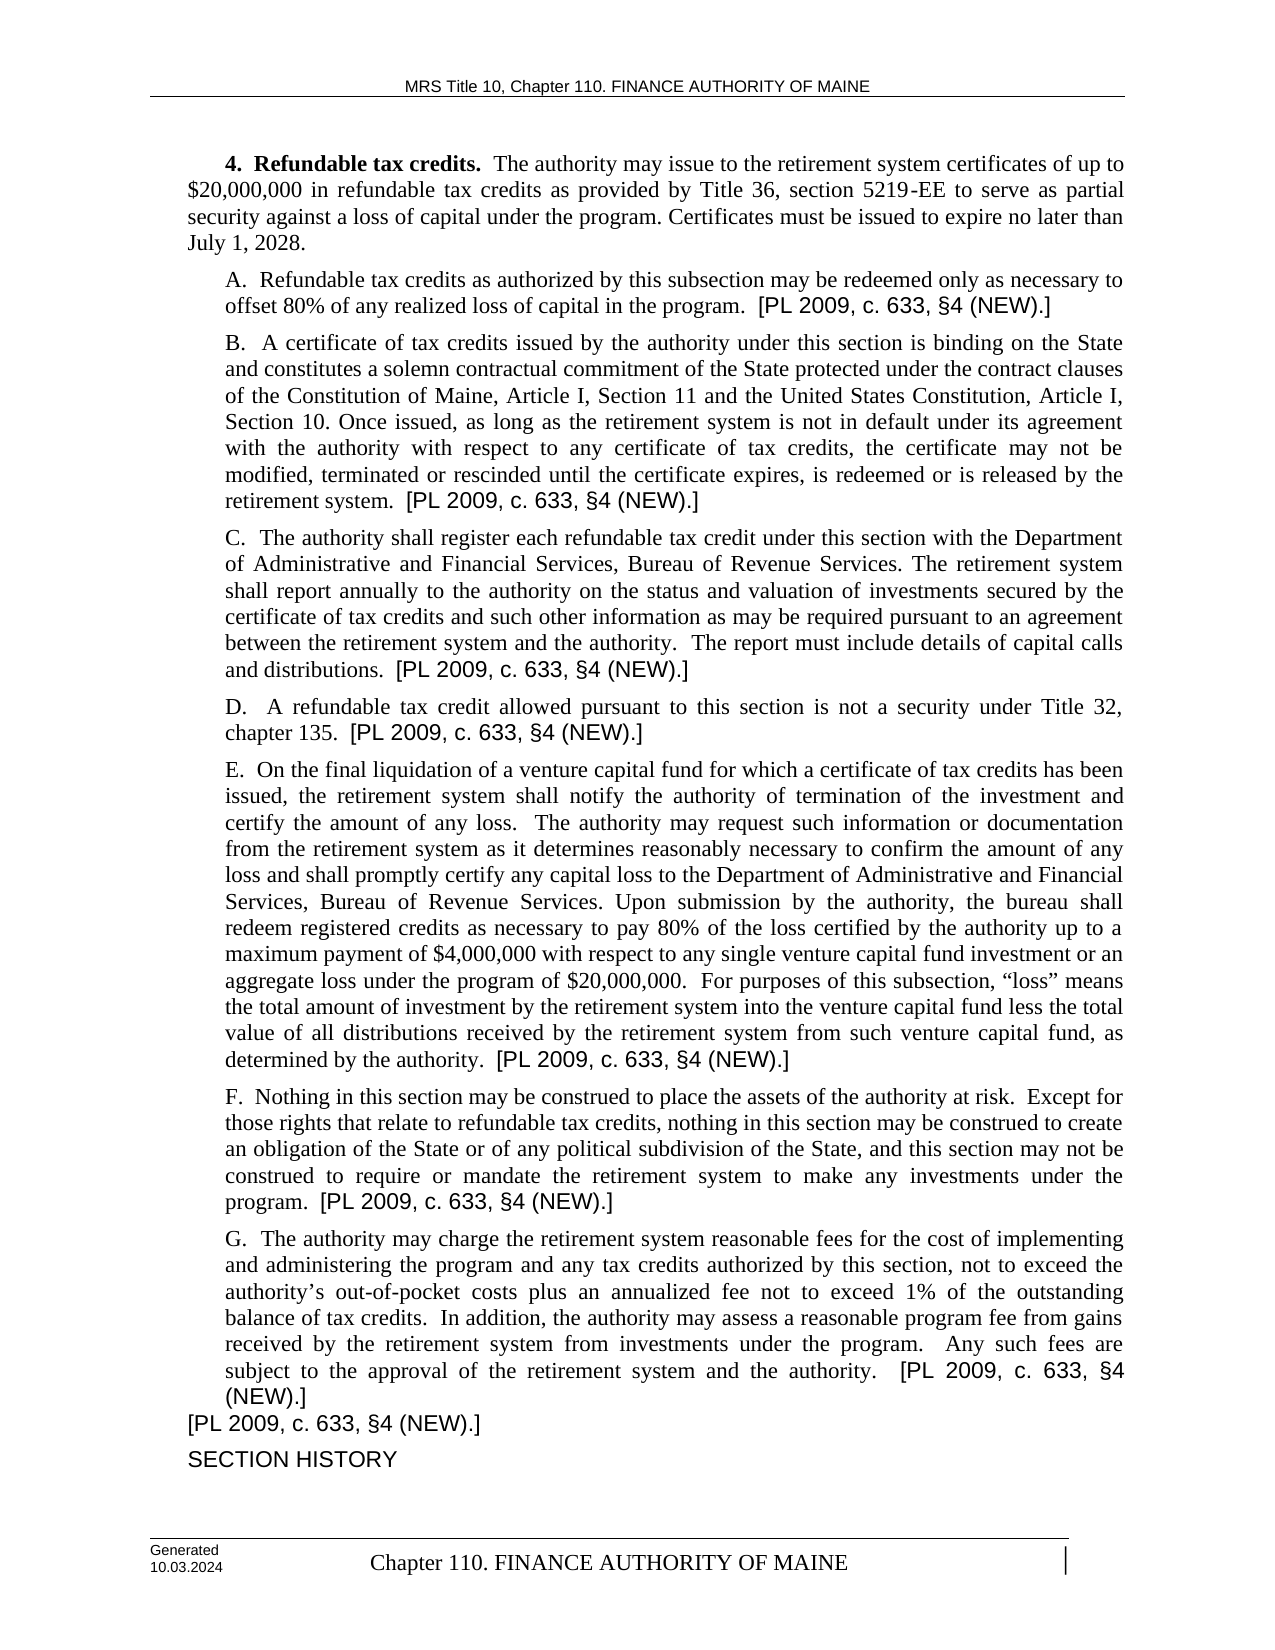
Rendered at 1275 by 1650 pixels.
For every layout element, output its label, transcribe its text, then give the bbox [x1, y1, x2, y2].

text A. Refundable tax credits as authorized by this subsection may be redeemed only as necessary to offset 80% of any realized loss of capital in the program. [PL 2009, c. 633, §4 (NEW).] [225, 266, 1125, 319]
text F. Nothing in this section may be construed to place the assets of the authority at risk. Except for those rights that relate to refundable tax credits, nothing in this section may be construed to create an obligation of the State or of any political subdivision of the State, and this section may not be construed to require or mandate the retirement system to make any investments under the program. [PL 2009, c. 633, §4 (NEW).] [225, 1083, 1125, 1214]
text E. On the final liquidation of a venture capital fund for which a certificate of tax credits has been issued, the retirement system shall notify the authority of termination of the investment and certify the amount of any loss. The authority may request such information or documentation from the retirement system as it determines reasonably necessary to confirm the amount of any loss and shall promptly certify any capital loss to the Department of Administrative and Financial Services, Bureau of Revenue Services. Upon submission by the authority, the bureau shall redeem registered credits as necessary to pay 80% of the loss certified by the authority up to a maximum payment of $4,000,000 with respect to any single venture capital fund investment or an aggregate loss under the program of $20,000,000. For purposes of this subsection, “loss” means the total amount of investment by the retirement system into the venture capital fund less the total value of all distributions received by the retirement system from such venture capital fund, as determined by the authority. [PL 2009, c. 633, §4 (NEW).] [225, 756, 1125, 1072]
text B. A certificate of tax credits issued by the authority under this section is binding on the State and constitutes a solemn contractual commitment of the State protected under the contract clauses of the Constitution of Maine, Article I, Section 11 and the United States Constitution, Article I, Section 10. Once issued, as long as the retirement system is not in default under its agreement with the authority with respect to any certificate of tax credits, the certificate may not be modified, terminated or rescinded until the certificate expires, is redeemed or is released by the retirement system. [PL 2009, c. 633, §4 (NEW).] [225, 329, 1125, 514]
text D. A refundable tax credit allowed pursuant to this section is not a security under Title 32, chapter 135. [PL 2009, c. 633, §4 (NEW).] [225, 693, 1125, 746]
text C. The authority shall register each refundable tax credit under this section with the Department of Administrative and Financial Services, Bureau of Revenue Services. The retirement system shall report annually to the authority on the status and valuation of investments secured by the certificate of tax credits and such other information as may be required pursuant to an agreement between the retirement system and the authority. The report must include details of capital calls and distributions. [PL 2009, c. 633, §4 (NEW).] [225, 524, 1125, 682]
text G. The authority may charge the retirement system reasonable fees for the cost of implementing and administering the program and any tax credits authorized by this section, not to exceed the authority’s out-of-pocket costs plus an annualized fee not to exceed 1% of the outstanding balance of tax credits. In addition, the authority may assess a reasonable program fee from gains received by the retirement system from investments under the program. Any such fees are subject to the approval of the retirement system and the authority. [PL 2009, c. 633, §4 (NEW).] [225, 1225, 1125, 1409]
text SECTION HISTORY [187, 1446, 1125, 1473]
text 4. Refundable tax credits. The authority may issue to the retirement system certificates of up to $20,000,000 in refundable tax credits as provided by Title 36, section 5219‑EE to serve as partial security against a loss of capital under the program. Certificates must be issued to expire no later than July 1, 2028. [187, 150, 1125, 255]
text [PL 2009, c. 633, §4 (NEW).] [187, 1409, 1125, 1436]
